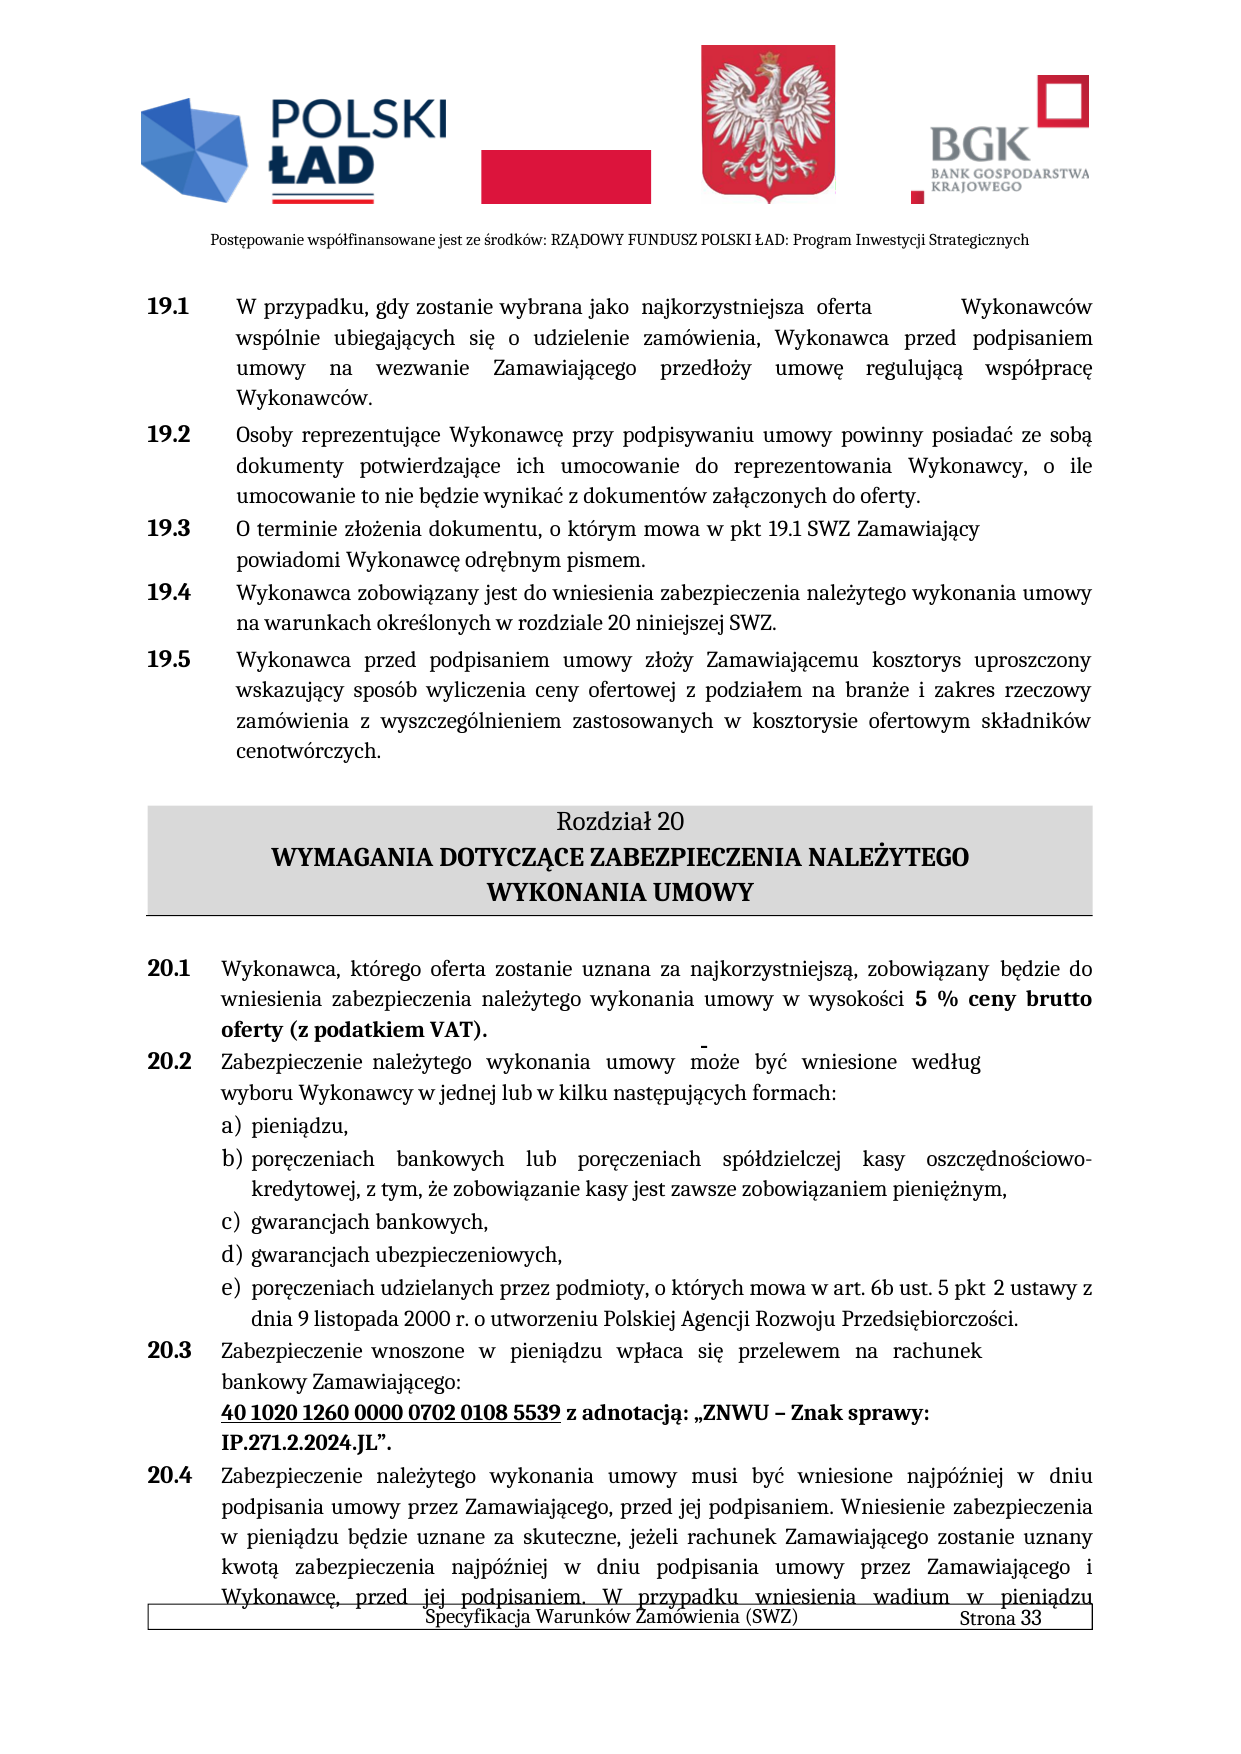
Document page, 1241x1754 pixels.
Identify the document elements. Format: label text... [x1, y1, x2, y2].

picture [701, 45, 836, 204]
list O terminie złożenia dokumentu, o którym mowa w pkt 19.1 SWZ Zamawiający [147, 513, 1240, 542]
list gwarancjach ubezpieczeniowych, [221, 1240, 1240, 1268]
text powiadomi Wykonawcę odrębnym pismem. [236, 547, 1240, 573]
list Osoby reprezentujące Wykonawcę przy podpisywaniu umowy powinny posiadać ze sobą dokumenty potwierdzające ich umocowanie do reprezentowania Wykonawcy, o ile umocowanie to nie będzie wynikać z dokumentów załączonych do oferty. [147, 420, 1093, 509]
text 40 1020 1260 0000 0702 0108 5539 z adnotacją: „ZNWU – Znak sprawy: [221, 1399, 1240, 1426]
picture [141, 98, 446, 204]
list Wykonawca zobowiązany jest do wniesienia zabezpieczenia należytego wykonania umowy na warunkach określonych w rozdziale 20 niniejszej SWZ. [147, 577, 1092, 636]
list W przypadku, gdy zostanie wybrana jako najkorzystniejsza oferta Wykonawców wspólnie ubiegających się o udzielenie zamówienia, Wykonawca przed podpisaniem umowy na wezwanie Zamawiającego przedłoży umowę regulującą współpracę Wykonawców. [147, 292, 1093, 412]
list Zabezpieczenie należytego wykonania umowy może być wniesione według [147, 1047, 1240, 1076]
list gwarancjach bankowych, [221, 1207, 1240, 1235]
list Zabezpieczenie wnoszone w pieniądzu wpłaca się przelewem na rachunek [147, 1336, 1240, 1364]
list pieniądzu, [221, 1111, 1240, 1139]
picture [911, 75, 1089, 204]
list poręczeniach udzielanych przez podmioty, o których mowa w art. 6b ust. 5 pkt 2 ustawy z dnia 9 listopada 2000 r. o utworzeniu Polskiej Agencji Rozwoju Przedsiębiorczości. [221, 1273, 1093, 1332]
text bankowy Zamawiającego: [221, 1369, 1240, 1395]
list Wykonawca przed podpisaniem umowy złoży Zamawiającemu kosztorys uproszczony wskazujący sposób wyliczenia ceny ofertowej z podziałem na branże i zakres rzeczowy zamówienia z wyszczególnieniem zastosowanych w kosztorysie ofertowym składników cenotwórczych. [147, 645, 1092, 764]
text wyboru Wykonawcy w jednej lub w kilku następujących formach: [221, 1080, 1240, 1106]
list Wykonawca, którego oferta zostanie uznana za najkorzystniejszą, zobowiązany będzie do wniesienia zabezpieczenia należytego wykonania umowy w wysokości 5 % ceny brutto oferty (z podatkiem VAT). [147, 953, 1092, 1043]
picture [481, 150, 652, 204]
list poręczeniach bankowych lub poręczeniach spółdzielczej kasy oszczędnościowo-kredytowej, z tym, że zobowiązanie kasy jest zawsze zobowiązaniem pieniężnym, [221, 1144, 1093, 1203]
text IP.271.2.2024.JL”. [221, 1430, 1240, 1457]
